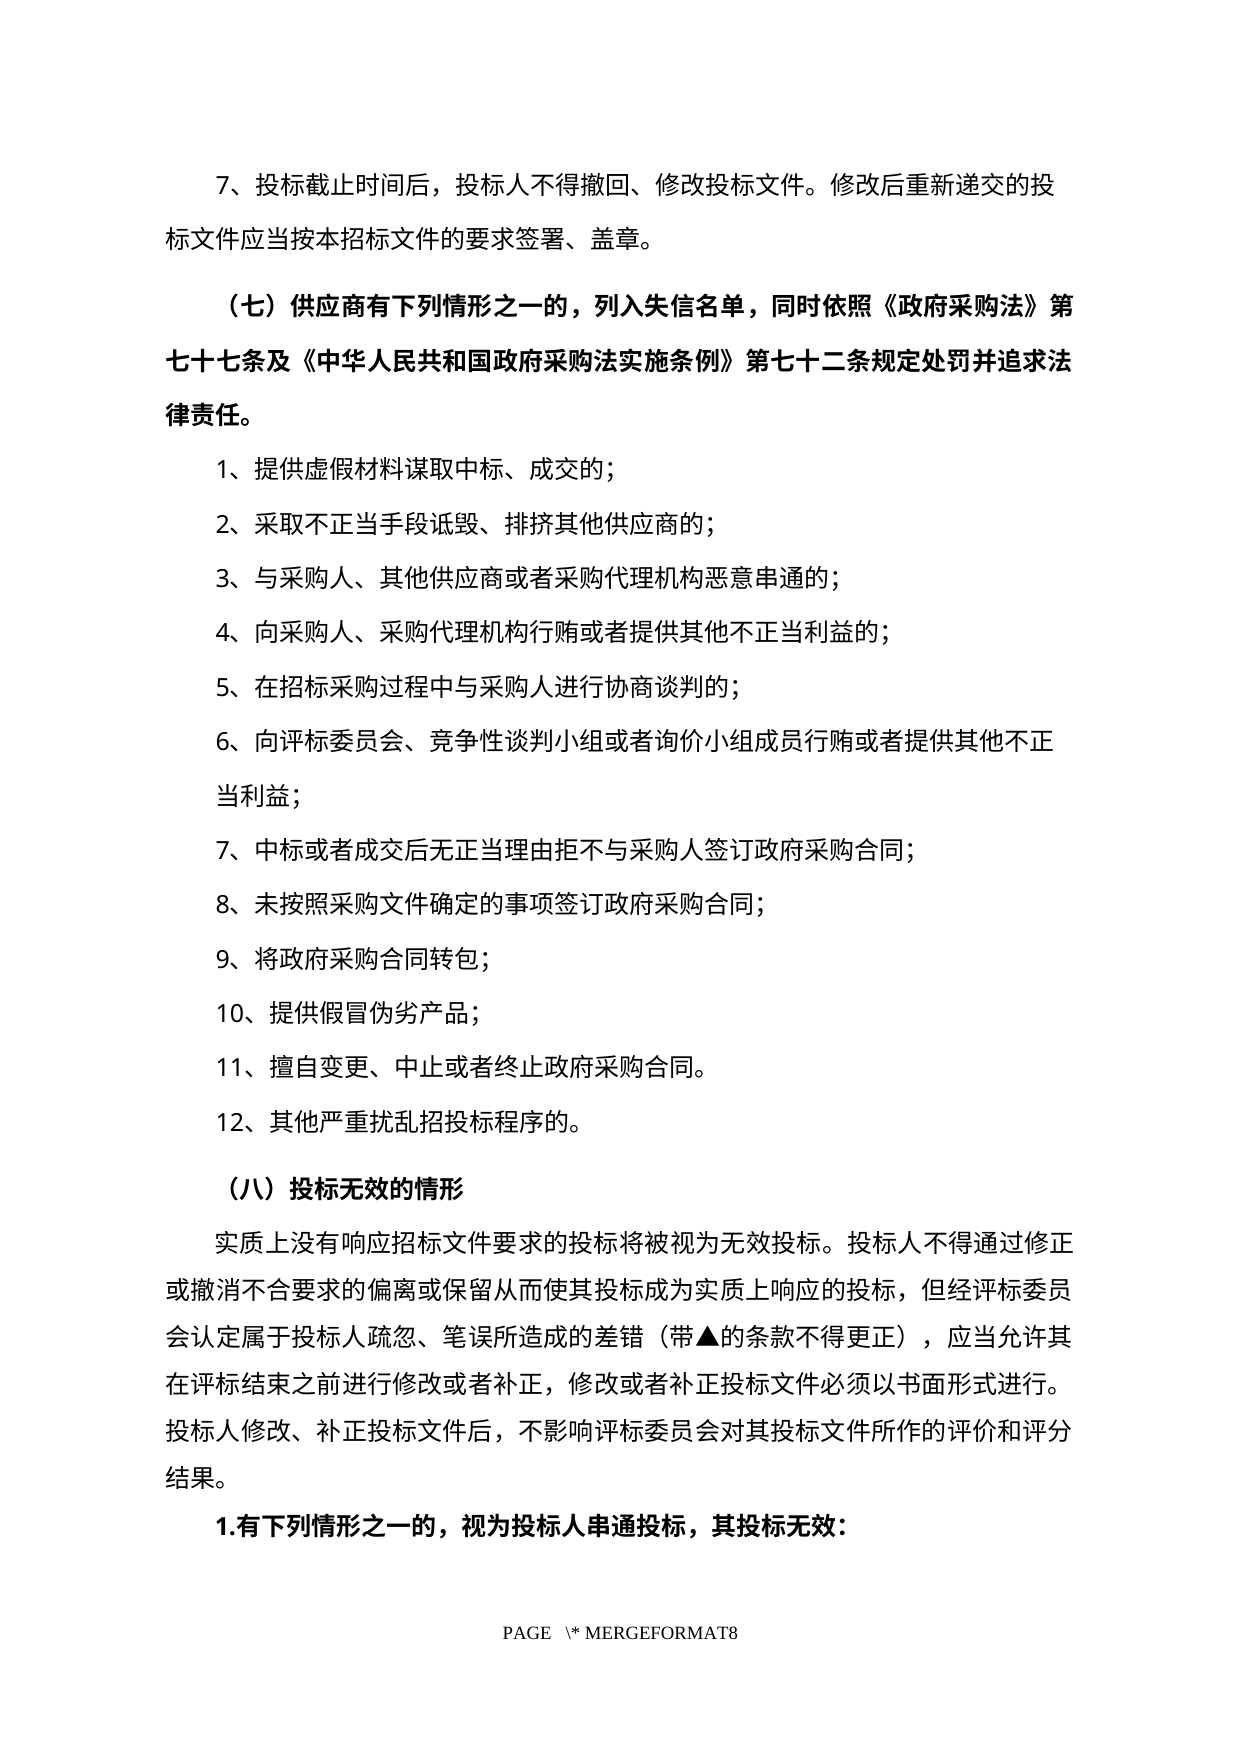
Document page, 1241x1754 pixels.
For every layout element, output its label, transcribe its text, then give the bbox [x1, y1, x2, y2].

text （七）供应商有下列情形之一的，列入失信名单，同时依照《政府采购法》第七十七条及《中华人民共和国政府采购法实施条例》第七十二条规定处罚并追求法律责任。 [165, 287, 1075, 432]
text 11、擅自变更、中止或者终止政府采购合同。 [215, 1048, 1075, 1084]
text 10、提供假冒伪劣产品； [215, 993, 1075, 1030]
text 9、将政府采购合同转包； [215, 939, 1075, 975]
text 实质上没有响应招标文件要求的投标将被视为无效投标。投标人不得通过修正或撤消不合要求的偏离或保留从而使其投标成为实质上响应的投标，但经评标委员会认定属于投标人疏忽、笔误所造成的差错（带▲的条款不得更正），应当允许其在评标结束之前进行修改或者补正，修改或者补正投标文件必须以书面形式进行。投标人修改、补正投标文件后，不影响评标委员会对其投标文件所作的评价和评分结果。 [165, 1223, 1075, 1495]
text 1.有下列情形之一的，视为投标人串通投标，其投标无效： [165, 1506, 1075, 1542]
text （八）投标无效的情形 [165, 1169, 1075, 1205]
text 1、提供虚假材料谋取中标、成交的； 2、采取不正当手段诋毁、排挤其他供应商的； 3、与采购人、其他供应商或者采购代理机构恶意串通的； 4、向采购人、采购代理机构行贿或者提供其他不正当利益的； 5、在招标采购过程中与采购人进行协商谈判的； [215, 450, 1075, 703]
text 12、其他严重扰乱招投标程序的。 [215, 1102, 1075, 1138]
text 8、未按照采购文件确定的事项签订政府采购合同； [215, 885, 1075, 921]
text 7、中标或者成交后无正当理由拒不与采购人签订政府采购合同； [215, 830, 1075, 867]
text 7、投标截止时间后，投标人不得撤回、修改投标文件。修改后重新递交的投标文件应当按本招标文件的要求签署、盖章。 [165, 165, 1075, 256]
text 6、向评标委员会、竞争性谈判小组或者询价小组成员行贿或者提供其他不正当利益； [215, 722, 1075, 812]
